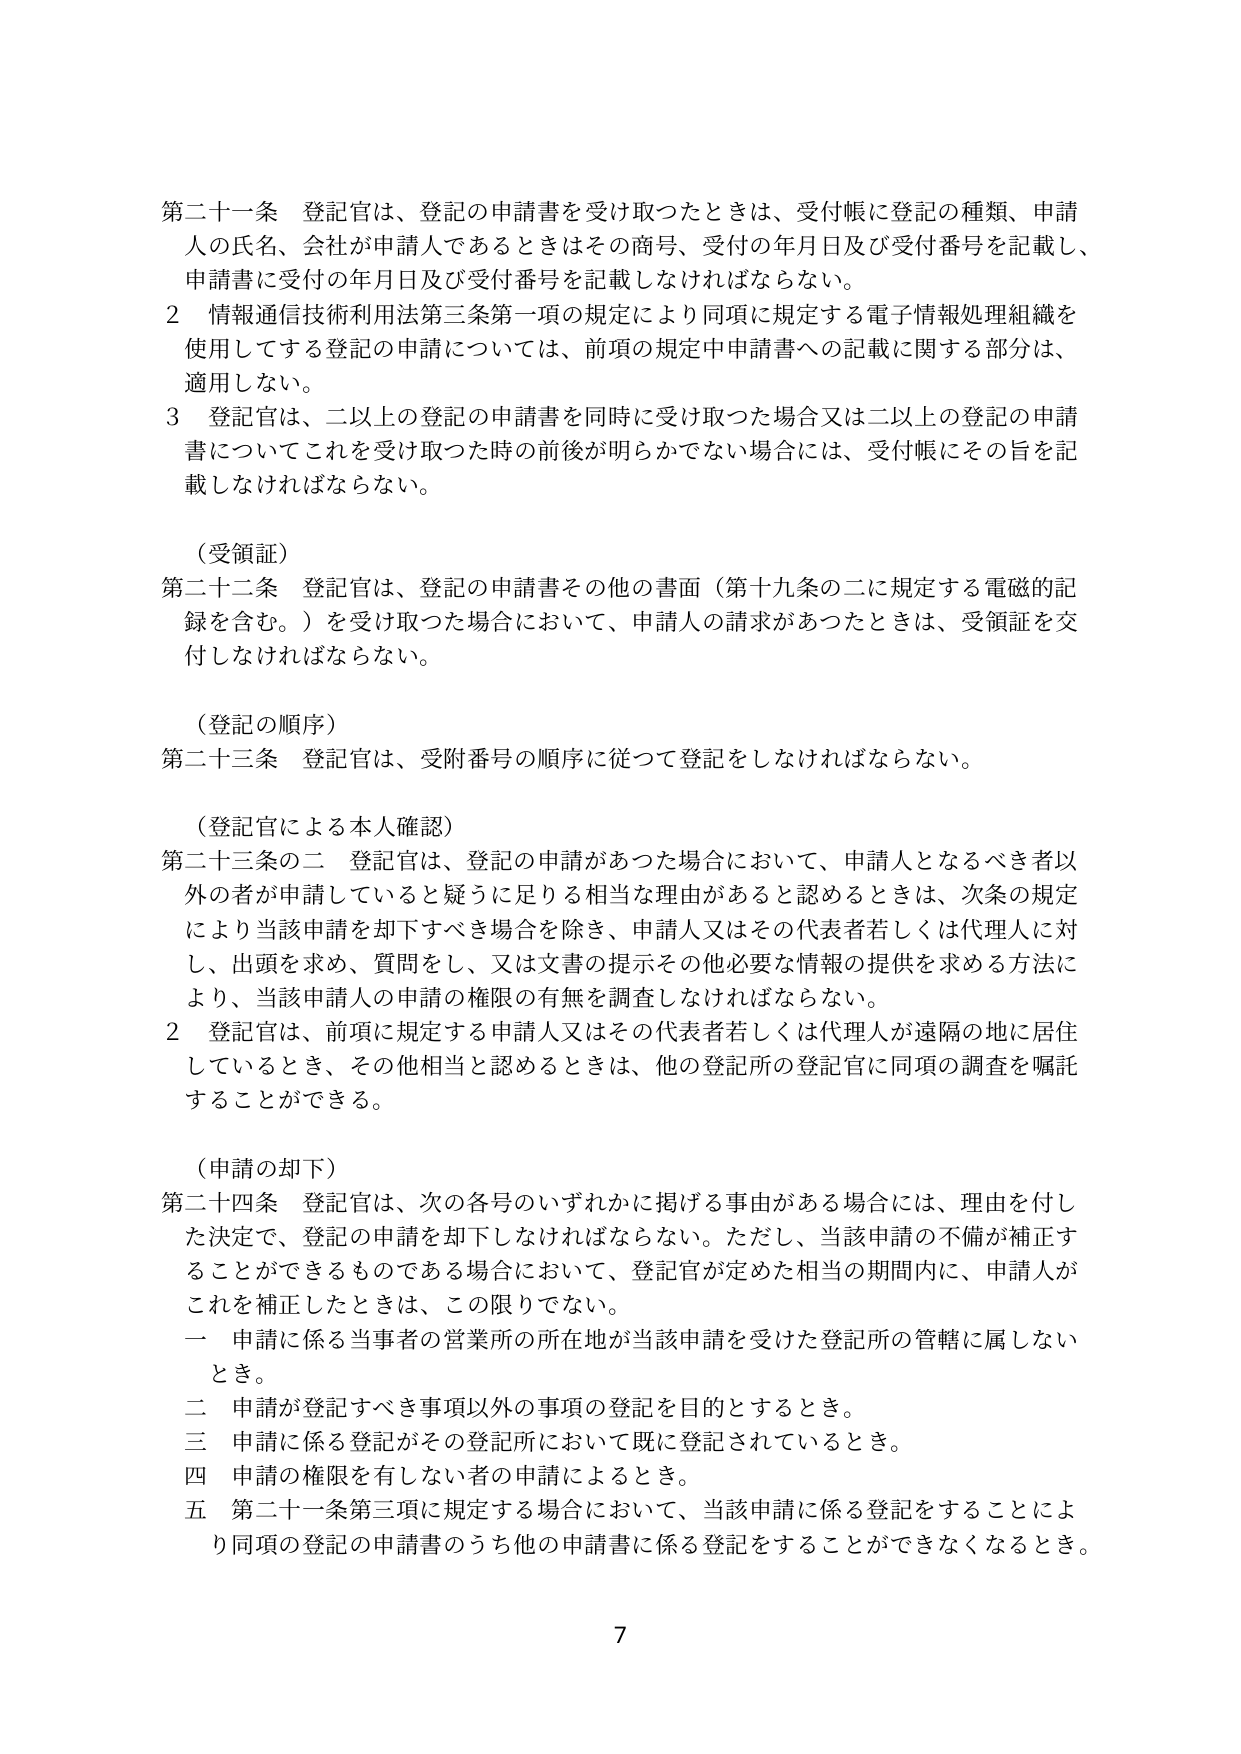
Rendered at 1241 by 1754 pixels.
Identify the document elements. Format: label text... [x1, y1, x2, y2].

text （登記の順序） [184, 706, 1079, 740]
text ３ 登記官は、二以上の登記の申請書を同時に受け取つた場合又は二以上の登記の申請書についてこれを受け取つた時の前後が明らかでない場合には、受付帳にその旨を記載しなければならない。 [161, 399, 1079, 501]
text 第二十一条 登記官は、登記の申請書を受け取つたときは、受付帳に登記の種類、申請人の氏名、会社が申請人であるときはその商号、受付の年月日及び受付番号を記載し、申請書に受付の年月日及び受付番号を記載しなければならない。 [161, 194, 1079, 296]
text 第二十四条 登記官は、次の各号のいずれかに掲げる事由がある場合には、理由を付した決定で、登記の申請を却下しなければならない。ただし、当該申請の不備が補正することができるものである場合において、登記官が定めた相当の期間内に、申請人がこれを補正したときは、この限りでない。 [161, 1184, 1079, 1321]
text （申請の却下） [184, 1150, 1079, 1184]
text 二 申請が登記すべき事項以外の事項の登記を目的とするとき。 [184, 1389, 1079, 1424]
text 第二十三条の二 登記官は、登記の申請があつた場合において、申請人となるべき者以外の者が申請していると疑うに足りる相当な理由があると認めるときは、次条の規定により当該申請を却下すべき場合を除き、申請人又はその代表者若しくは代理人に対し、出頭を求め、質問をし、又は文書の提示その他必要な情報の提供を求める方法により、当該申請人の申請の権限の有無を調査しなければならない。 [161, 843, 1079, 1014]
text 五 第二十一条第三項に規定する場合において、当該申請に係る登記をすることにより同項の登記の申請書のうち他の申請書に係る登記をすることができなくなるとき。 [184, 1492, 1079, 1560]
text 三 申請に係る登記がその登記所において既に登記されているとき。 [184, 1424, 1079, 1458]
text 四 申請の権限を有しない者の申請によるとき。 [184, 1458, 1079, 1492]
text 第二十二条 登記官は、登記の申請書その他の書面（第十九条の二に規定する電磁的記録を含む。）を受け取つた場合において、申請人の請求があつたときは、受領証を交付しなければならない。 [161, 569, 1079, 672]
text ２ 登記官は、前項に規定する申請人又はその代表者若しくは代理人が遠隔の地に居住しているとき、その他相当と認めるときは、他の登記所の登記官に同項の調査を嘱託することができる。 [161, 1014, 1079, 1116]
text （受領証） [184, 535, 1079, 569]
text ２ 情報通信技術利用法第三条第一項の規定により同項に規定する電子情報処理組織を使用してする登記の申請については、前項の規定中申請書への記載に関する部分は、適用しない。 [161, 296, 1079, 399]
text 一 申請に係る当事者の営業所の所在地が当該申請を受けた登記所の管轄に属しないとき。 [184, 1321, 1079, 1389]
text （登記官による本人確認） [184, 809, 1079, 843]
text 第二十三条 登記官は、受附番号の順序に従つて登記をしなければならない。 [161, 740, 1079, 774]
